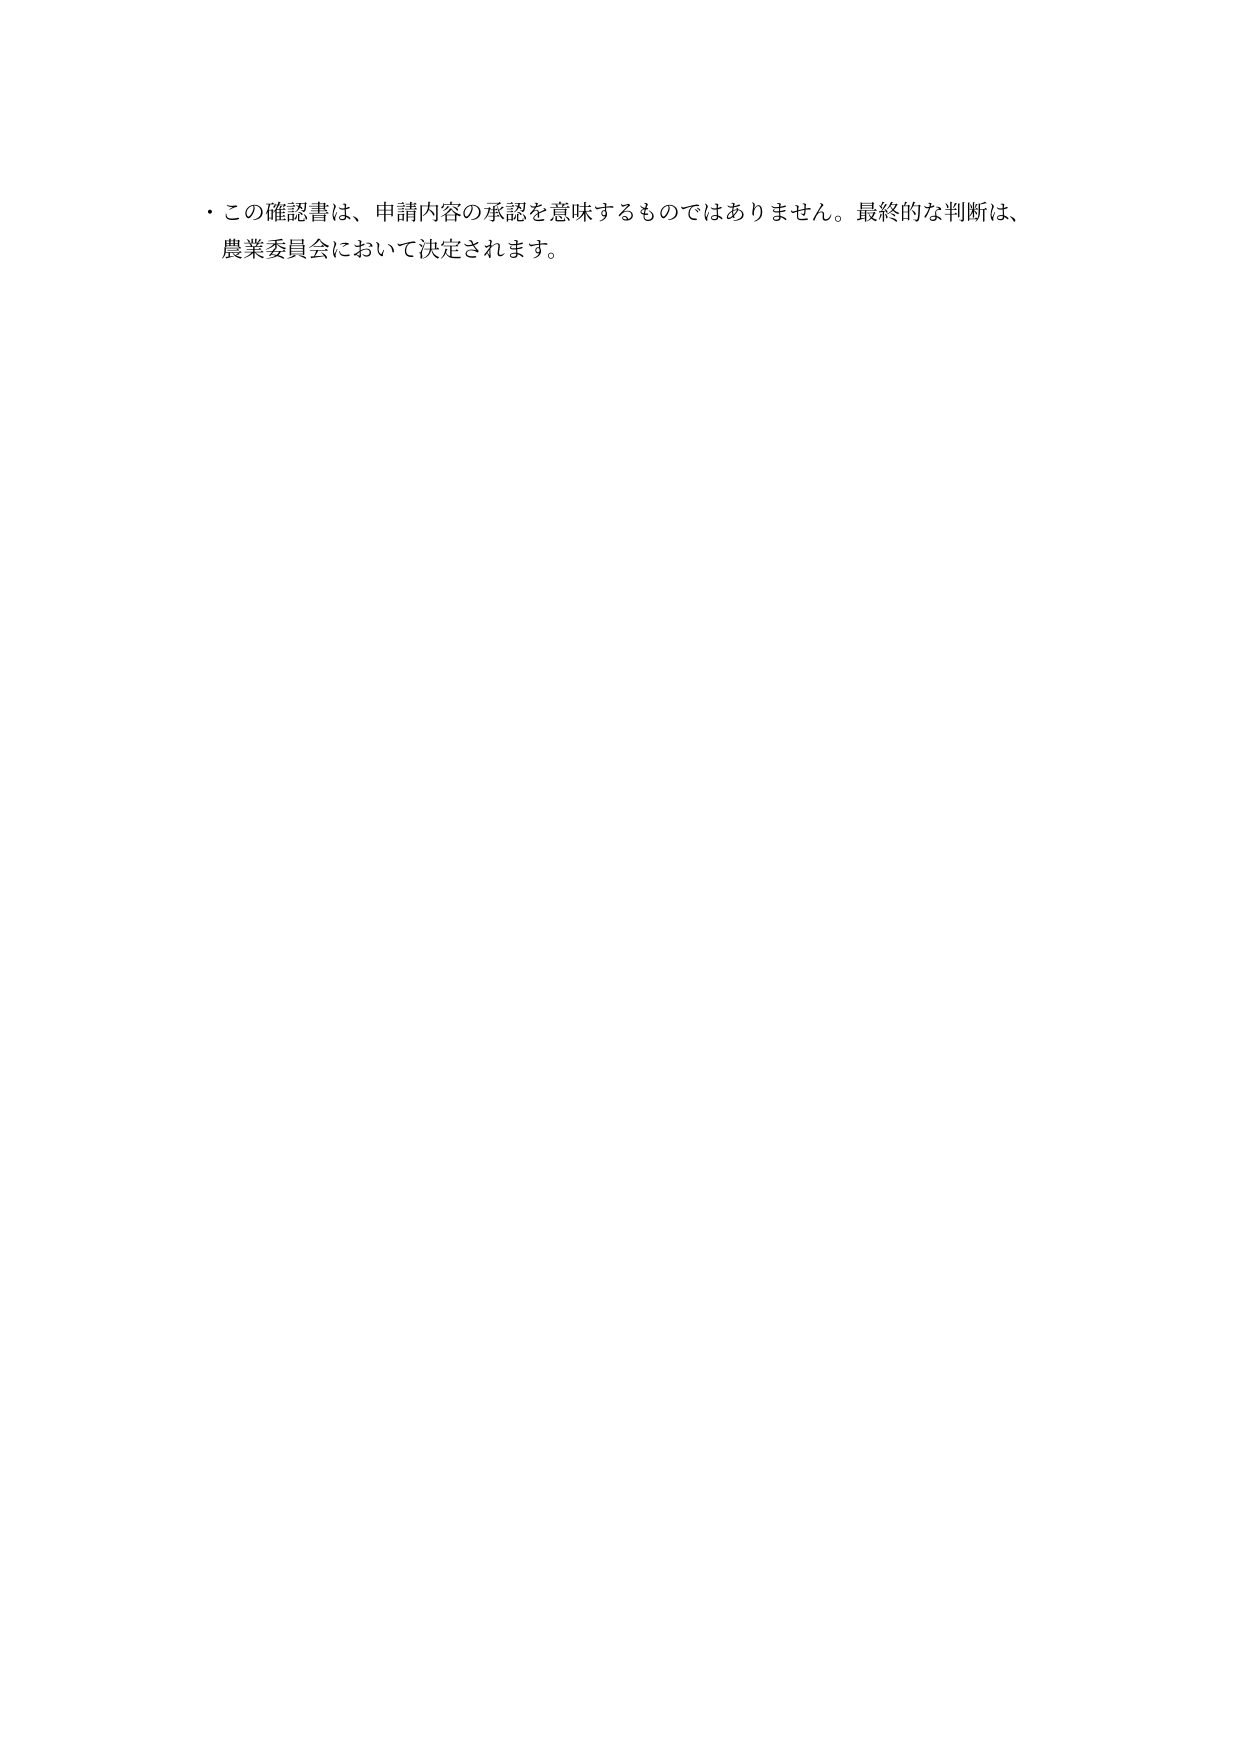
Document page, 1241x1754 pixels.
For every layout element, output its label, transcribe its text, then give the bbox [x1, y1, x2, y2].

text 農業委員会において決定されます。 [177, 229, 1063, 267]
text ・この確認書は、申請内容の承認を意味するものではありません。最終的な判断は、 [177, 192, 1063, 229]
